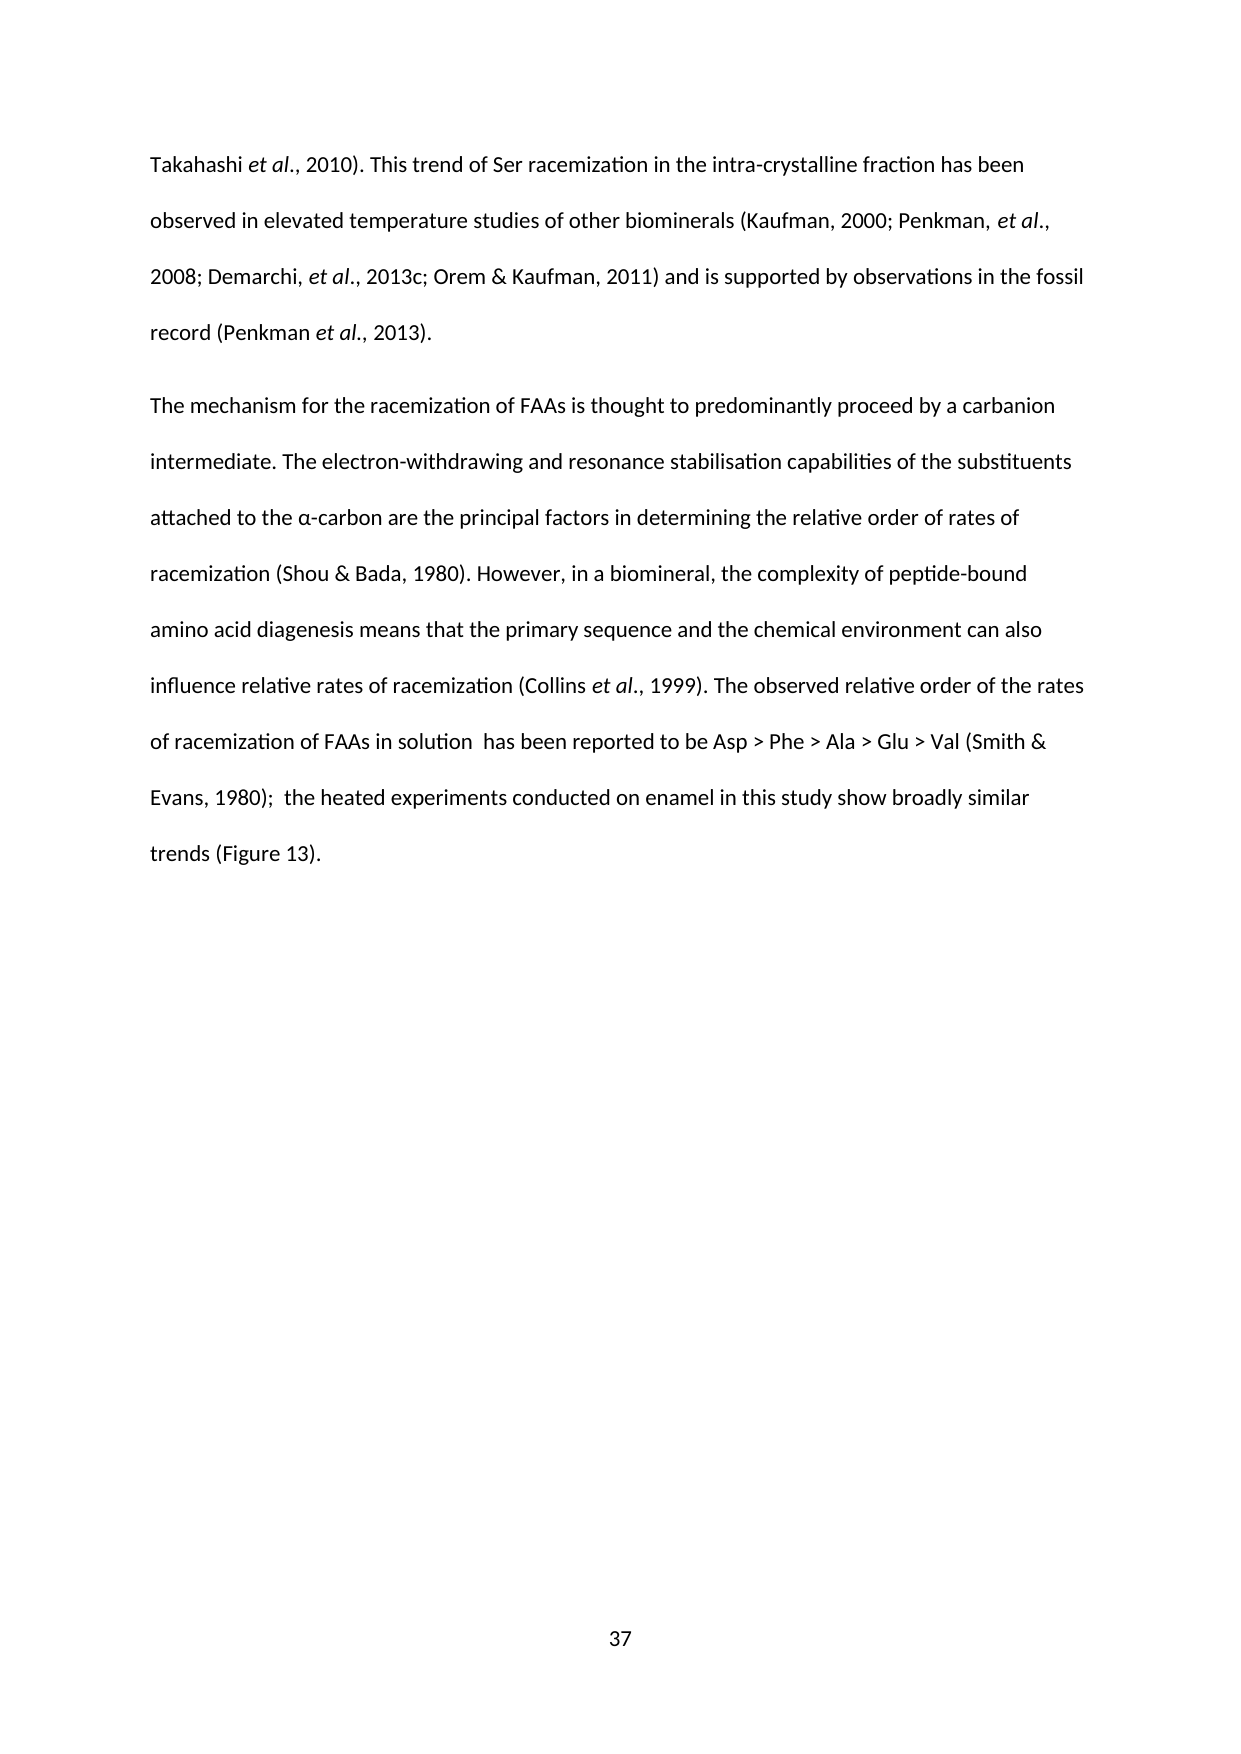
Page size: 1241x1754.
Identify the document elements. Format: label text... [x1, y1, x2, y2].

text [150, 150, 1090, 346]
text The mechanism for the racemization of FAAs is thought to predominantly proceed by a carbanion intermediate. The electron-withdrawing and resonance stabilisation capabilities of the substituents attached to the α-carbon are the principal factors in determining the relative order of rates of racemization (Shou & Bada, 1980). However, in a biomineral, the complexity of peptide-bound amino acid diagenesis means that the primary sequence and the chemical environment can also influence relative rates of racemization (Collins et al., 1999). The observed relative order of the rates of racemization of FAAs in solution has been reported to be Asp > Phe > Ala > Glu > Val (Smith & Evans, 1980); the heated experiments conducted on enamel in this study show broadly similar trends (Figure 13). [150, 391, 1090, 867]
